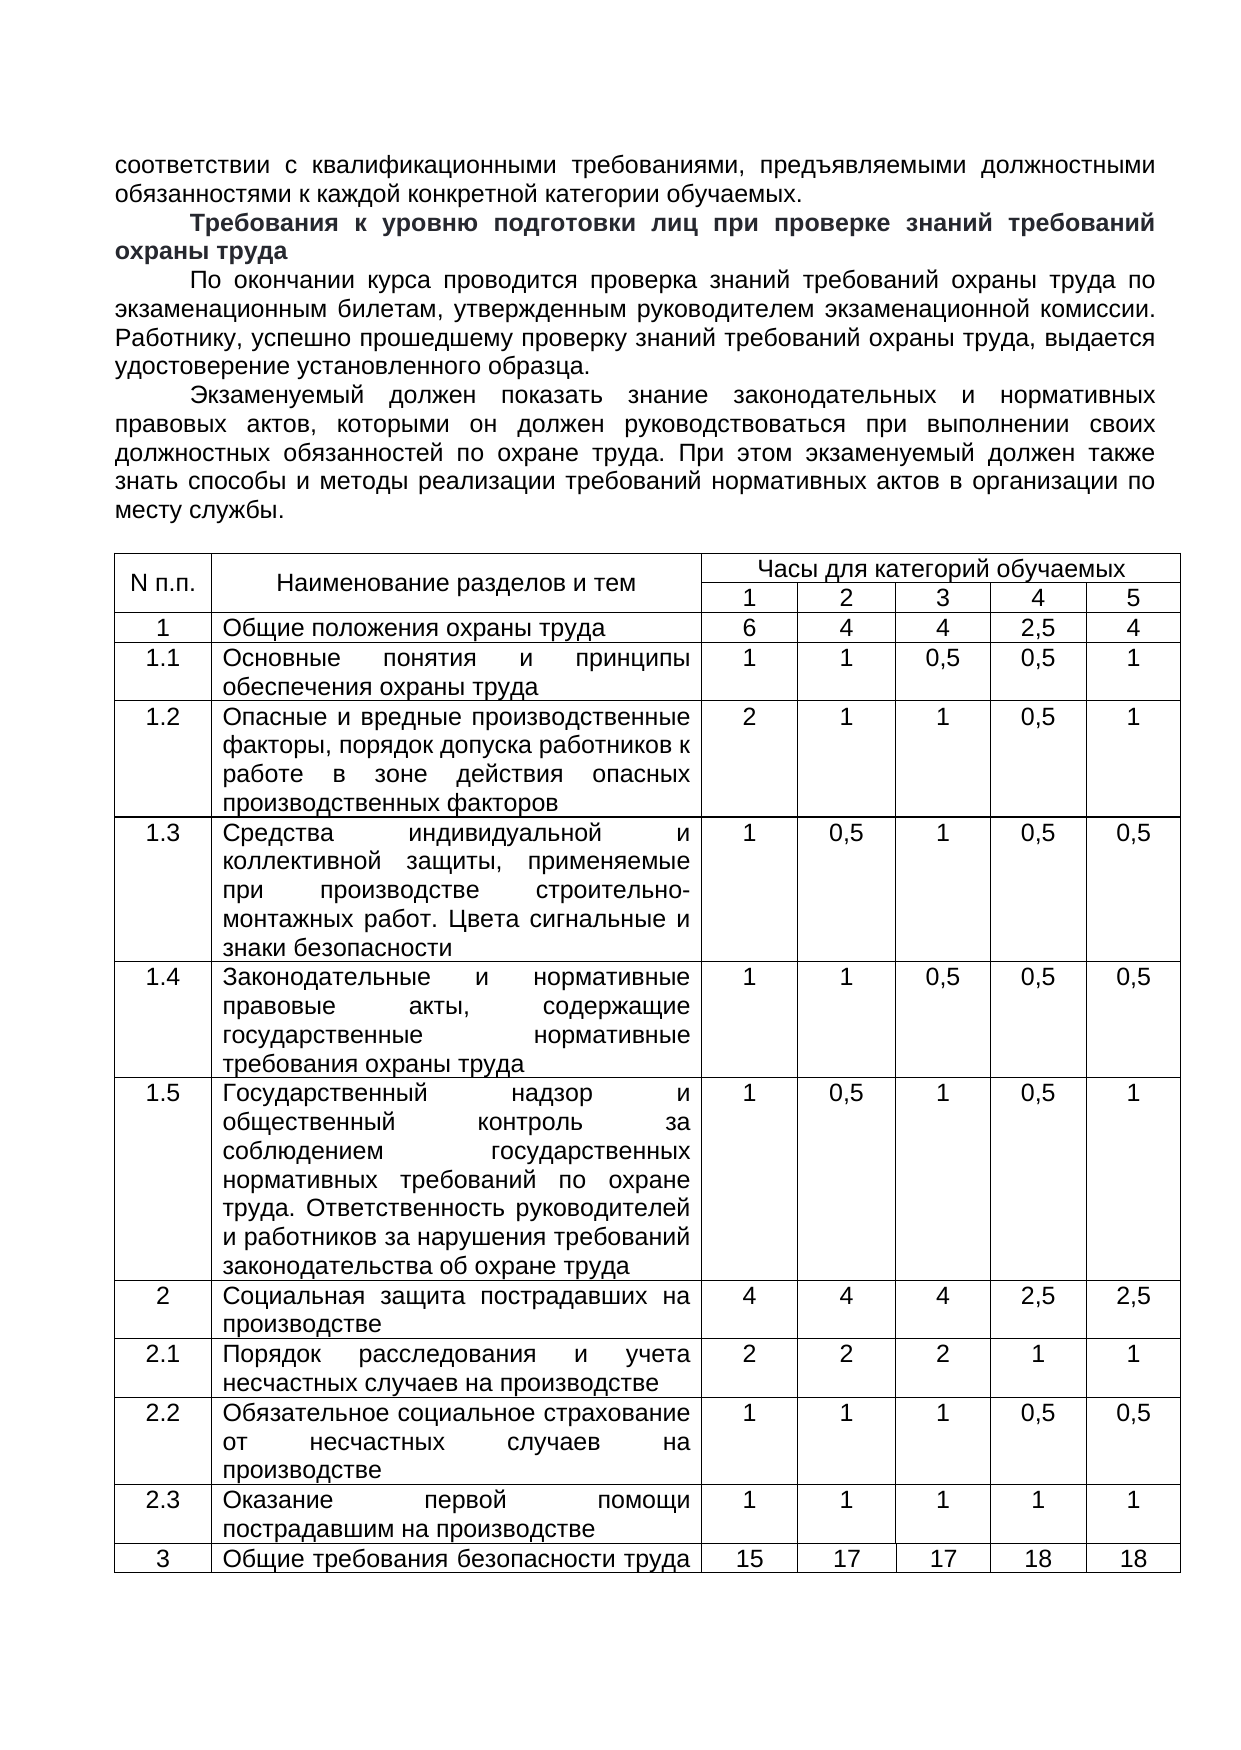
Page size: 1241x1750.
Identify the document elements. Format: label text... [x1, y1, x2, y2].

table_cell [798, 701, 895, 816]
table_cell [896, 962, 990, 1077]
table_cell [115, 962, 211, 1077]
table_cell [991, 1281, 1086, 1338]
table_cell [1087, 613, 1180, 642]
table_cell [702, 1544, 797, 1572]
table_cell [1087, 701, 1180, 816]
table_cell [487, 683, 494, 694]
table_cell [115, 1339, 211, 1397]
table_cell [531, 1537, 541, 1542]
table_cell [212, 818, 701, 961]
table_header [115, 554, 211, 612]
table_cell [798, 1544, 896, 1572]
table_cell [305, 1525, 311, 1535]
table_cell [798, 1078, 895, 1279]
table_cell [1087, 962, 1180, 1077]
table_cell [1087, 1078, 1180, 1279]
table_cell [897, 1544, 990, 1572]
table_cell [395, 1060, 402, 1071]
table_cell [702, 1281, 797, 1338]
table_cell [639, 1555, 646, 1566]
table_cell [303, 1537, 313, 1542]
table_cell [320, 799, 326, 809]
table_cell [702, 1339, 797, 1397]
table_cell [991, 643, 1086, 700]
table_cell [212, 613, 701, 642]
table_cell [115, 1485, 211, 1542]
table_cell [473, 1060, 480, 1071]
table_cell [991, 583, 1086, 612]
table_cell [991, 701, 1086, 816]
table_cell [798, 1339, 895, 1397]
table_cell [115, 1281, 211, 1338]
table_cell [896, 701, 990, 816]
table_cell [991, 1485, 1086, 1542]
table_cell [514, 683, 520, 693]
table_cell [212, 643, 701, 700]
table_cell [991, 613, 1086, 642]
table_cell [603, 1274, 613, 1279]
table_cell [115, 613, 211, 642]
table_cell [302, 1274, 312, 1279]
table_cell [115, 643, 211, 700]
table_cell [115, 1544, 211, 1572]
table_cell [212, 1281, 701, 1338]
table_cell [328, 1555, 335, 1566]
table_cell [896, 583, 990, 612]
text Требования к уровню подготовки лиц при проверке знаний требований охраны труда [114, 207, 1157, 265]
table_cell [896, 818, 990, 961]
text По окончании курса проводится проверка знаний требований охраны труда по экзаменационным билетам, утвержденным руководителем экзаменационной комиссии. Работнику, успешно прошедшему проверку знаний требований охраны труда, выдается удостоверение установленного образца. [114, 265, 1157, 380]
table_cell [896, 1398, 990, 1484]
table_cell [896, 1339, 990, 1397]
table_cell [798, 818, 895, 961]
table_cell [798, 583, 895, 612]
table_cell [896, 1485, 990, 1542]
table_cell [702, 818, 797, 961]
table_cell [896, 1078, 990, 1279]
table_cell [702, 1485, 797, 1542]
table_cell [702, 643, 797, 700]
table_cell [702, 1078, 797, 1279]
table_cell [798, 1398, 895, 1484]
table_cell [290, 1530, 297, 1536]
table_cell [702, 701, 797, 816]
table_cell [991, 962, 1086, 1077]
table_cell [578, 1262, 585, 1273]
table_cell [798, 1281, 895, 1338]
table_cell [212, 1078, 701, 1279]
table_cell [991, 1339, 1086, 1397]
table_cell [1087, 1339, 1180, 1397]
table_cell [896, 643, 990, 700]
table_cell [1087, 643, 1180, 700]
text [114, 150, 1157, 207]
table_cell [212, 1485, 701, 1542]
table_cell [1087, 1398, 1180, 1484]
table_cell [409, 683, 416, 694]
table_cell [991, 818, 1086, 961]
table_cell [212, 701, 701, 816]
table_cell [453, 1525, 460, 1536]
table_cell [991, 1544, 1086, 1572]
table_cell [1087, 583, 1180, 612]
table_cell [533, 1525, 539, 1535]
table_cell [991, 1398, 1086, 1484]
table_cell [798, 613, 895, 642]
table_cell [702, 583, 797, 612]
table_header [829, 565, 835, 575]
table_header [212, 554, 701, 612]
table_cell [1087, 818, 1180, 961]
text Экзаменуемый должен показать знание законодательных и нормативных правовых актов, которыми он должен руководствоваться при выполнении своих должностных обязанностей по охране труда. При этом экзаменуемый должен также знать способы и методы реализации требований нормативных актов в организации по месту службы. [114, 380, 1157, 524]
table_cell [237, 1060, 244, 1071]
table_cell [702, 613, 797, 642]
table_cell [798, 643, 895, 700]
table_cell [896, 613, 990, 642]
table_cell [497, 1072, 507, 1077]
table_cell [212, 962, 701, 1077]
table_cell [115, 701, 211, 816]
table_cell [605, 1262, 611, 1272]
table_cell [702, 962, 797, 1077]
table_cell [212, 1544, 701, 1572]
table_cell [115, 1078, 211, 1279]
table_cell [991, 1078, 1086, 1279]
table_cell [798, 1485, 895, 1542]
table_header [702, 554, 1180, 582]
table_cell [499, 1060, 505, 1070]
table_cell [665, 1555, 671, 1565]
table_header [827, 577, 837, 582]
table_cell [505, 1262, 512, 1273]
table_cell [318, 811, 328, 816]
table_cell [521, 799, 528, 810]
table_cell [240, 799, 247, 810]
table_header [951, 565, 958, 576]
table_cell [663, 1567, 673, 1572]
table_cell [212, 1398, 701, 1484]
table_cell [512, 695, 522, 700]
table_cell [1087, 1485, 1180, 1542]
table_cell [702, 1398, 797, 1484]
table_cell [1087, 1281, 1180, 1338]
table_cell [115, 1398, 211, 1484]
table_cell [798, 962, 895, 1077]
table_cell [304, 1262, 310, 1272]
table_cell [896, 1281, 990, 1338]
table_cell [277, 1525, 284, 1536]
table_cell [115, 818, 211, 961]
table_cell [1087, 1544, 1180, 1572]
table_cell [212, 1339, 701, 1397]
